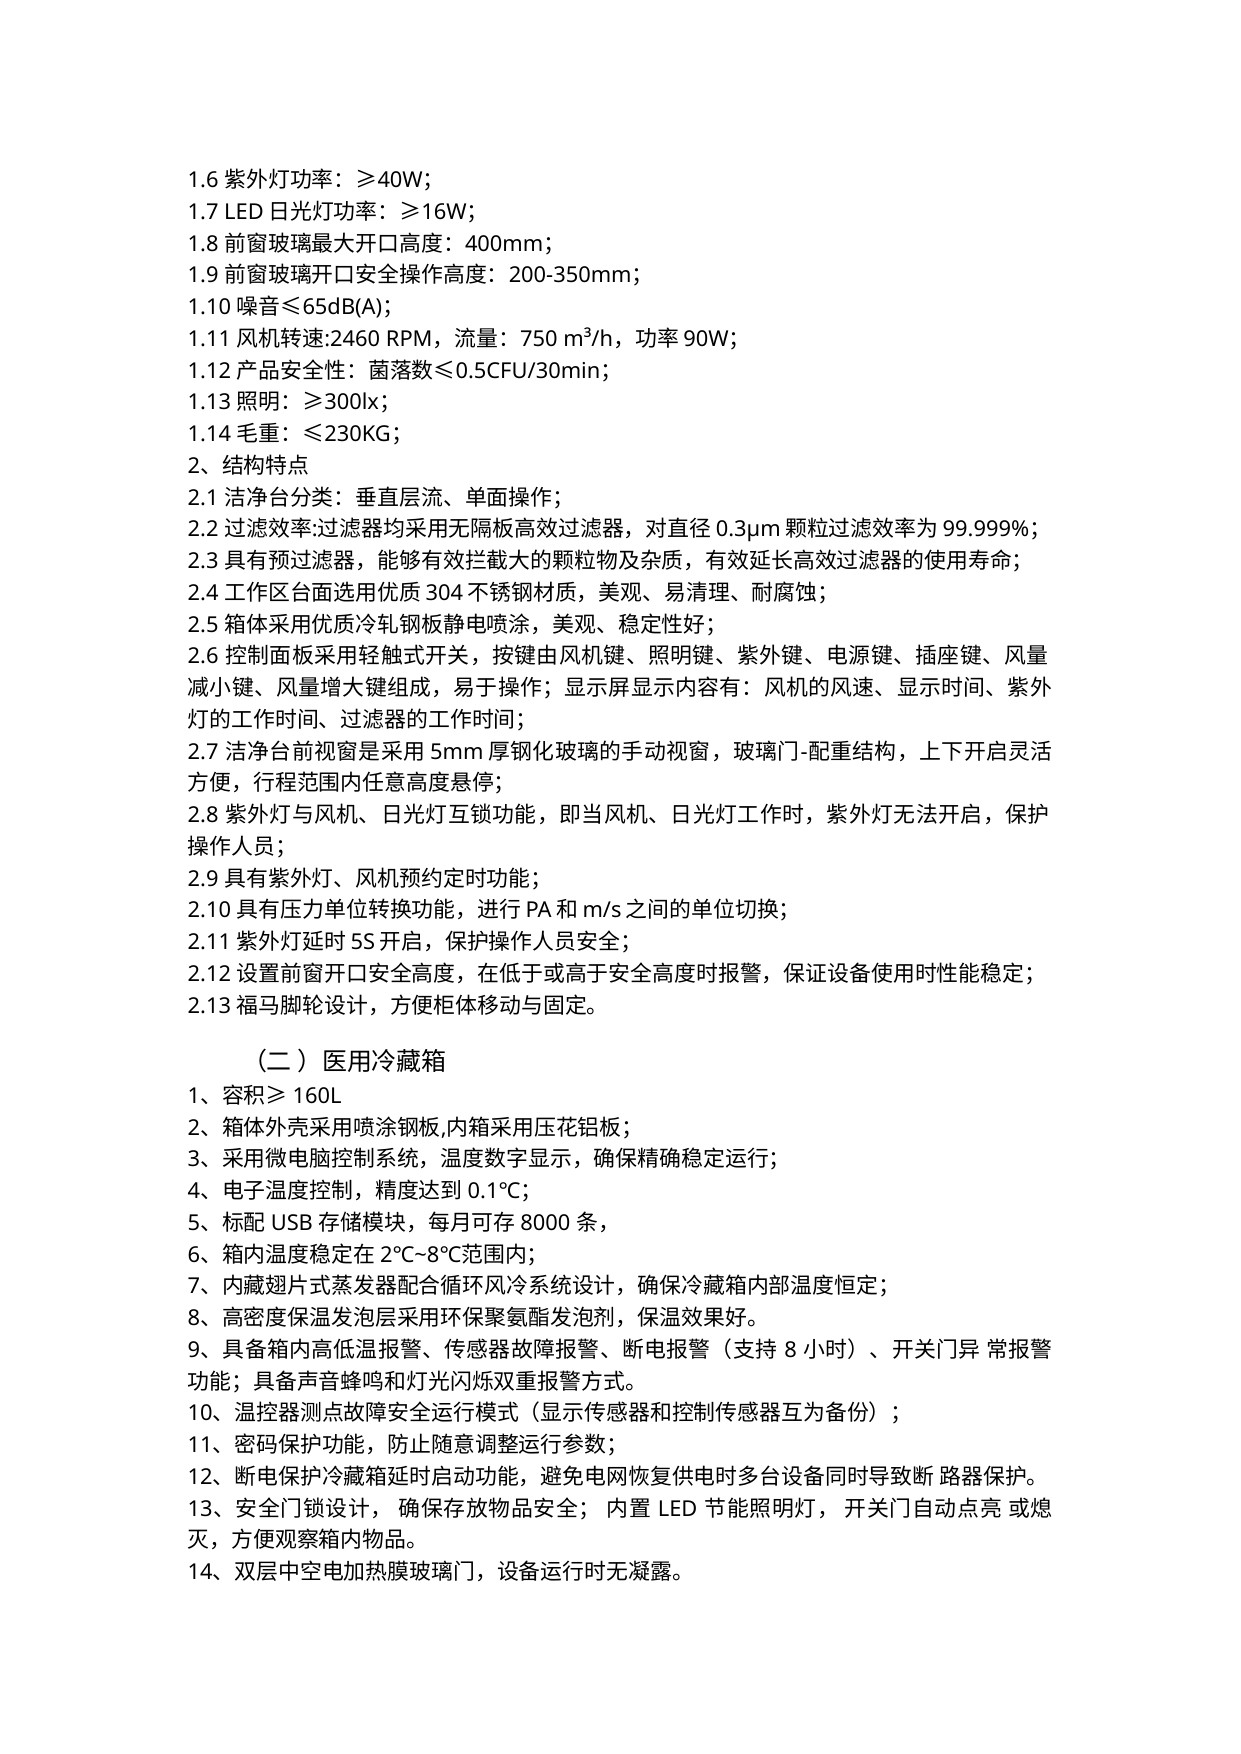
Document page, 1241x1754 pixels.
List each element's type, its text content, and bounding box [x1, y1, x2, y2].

list 2.9 具有紫外灯、风机预约定时功能； [187, 861, 1053, 892]
list 2.10 具有压力单位转换功能，进行PA和m/s之间的单位切换； [187, 892, 1053, 924]
list 1.6 紫外灯功率：≥40W； [187, 162, 1053, 194]
list 1.14 毛重：≤230KG； [187, 416, 1053, 448]
list 2.3 具有预过滤器，能够有效拦截大的颗粒物及杂质，有效延长高效过滤器的使用寿命； [187, 543, 1053, 575]
list 2.11 紫外灯延时5S开启，保护操作人员安全； [187, 924, 1053, 956]
text （二 ）医用冷藏箱 [187, 1041, 1053, 1078]
list 11、密码保护功能，防止随意调整运行参数； [187, 1427, 1053, 1459]
list 1.12 产品安全性：菌落数≤0.5CFU/30min； [187, 353, 1053, 384]
list 13、安全门锁设计， 确保存放物品安全； 内置 LED 节能照明灯， 开关门自动点亮 或熄灭，方便观察箱内物品。 [187, 1491, 1053, 1554]
list 7、内藏翅片式蒸发器配合循环风冷系统设计，确保冷藏箱内部温度恒定； [187, 1268, 1053, 1300]
list 2.13 福马脚轮设计，方便柜体移动与固定。 [187, 988, 1053, 1019]
list 1.10 噪音≤65dB(A)； [187, 289, 1053, 321]
list 1.8 前窗玻璃最大开口高度：400mm； [187, 226, 1053, 257]
list 12、断电保护冷藏箱延时启动功能，避免电网恢复供电时多台设备同时导致断 路器保护。 [187, 1459, 1053, 1491]
list 2.5 箱体采用优质冷轧钢板静电喷涂，美观、稳定性好； [187, 607, 1053, 638]
list 1.13 照明：≥300lx； [187, 384, 1053, 416]
list 2.2 过滤效率:过滤器均采用无隔板高效过滤器，对直径0.3μm颗粒过滤效率为99.999%； [187, 511, 1053, 543]
list 1.7 LED日光灯功率：≥16W； [187, 194, 1053, 226]
list 2.12 设置前窗开口安全高度，在低于或高于安全高度时报警，保证设备使用时性能稳定； [187, 956, 1053, 988]
list 1、容积≥ 160L [187, 1078, 1053, 1109]
list 1.9 前窗玻璃开口安全操作高度：200-350mm； [187, 257, 1053, 289]
list 8、高密度保温发泡层采用环保聚氨酯发泡剂，保温效果好。 [187, 1300, 1053, 1332]
list 3、采用微电脑控制系统，温度数字显示，确保精确稳定运行； [187, 1141, 1053, 1173]
list 4、电子温度控制，精度达到 0.1℃； [187, 1173, 1053, 1205]
list 2.6 控制面板采用轻触式开关，按键由风机键、照明键、紫外键、电源键、插座键、风量减小键、风量增大键组成，易于操作；显示屏显示内容有：风机的风速、显示时间、紫外灯的工作时间、过滤器的工作时间； [187, 638, 1053, 734]
list 10、温控器测点故障安全运行模式（显示传感器和控制传感器互为备份）； [187, 1395, 1053, 1427]
list 2.8 紫外灯与风机、日光灯互锁功能，即当风机、日光灯工作时，紫外灯无法开启，保护操作人员； [187, 797, 1053, 861]
list 2.7 洁净台前视窗是采用5mm厚钢化玻璃的手动视窗，玻璃门-配重结构，上下开启灵活方便，行程范围内任意高度悬停； [187, 734, 1053, 797]
list 2.4 工作区台面选用优质304不锈钢材质，美观、易清理、耐腐蚀； [187, 575, 1053, 607]
list 2、结构特点 [187, 448, 1053, 480]
list 14、双层中空电加热膜玻璃门，设备运行时无凝露。 [187, 1554, 1053, 1586]
list 9、具备箱内高低温报警、传感器故障报警、断电报警（支持 8 小时）、开关门异 常报警功能；具备声音蜂鸣和灯光闪烁双重报警方式。 [187, 1332, 1053, 1395]
list 2.1 洁净台分类：垂直层流、单面操作； [187, 480, 1053, 511]
list 1.11 风机转速:2460 RPM，流量：750 m³/h，功率90W； [187, 321, 1053, 353]
list 2、箱体外壳采用喷涂钢板,内箱采用压花铝板； [187, 1109, 1053, 1141]
list 5、标配 USB 存储模块，每月可存 8000 条， [187, 1205, 1053, 1237]
list 6、箱内温度稳定在 2℃~8℃范围内； [187, 1237, 1053, 1268]
